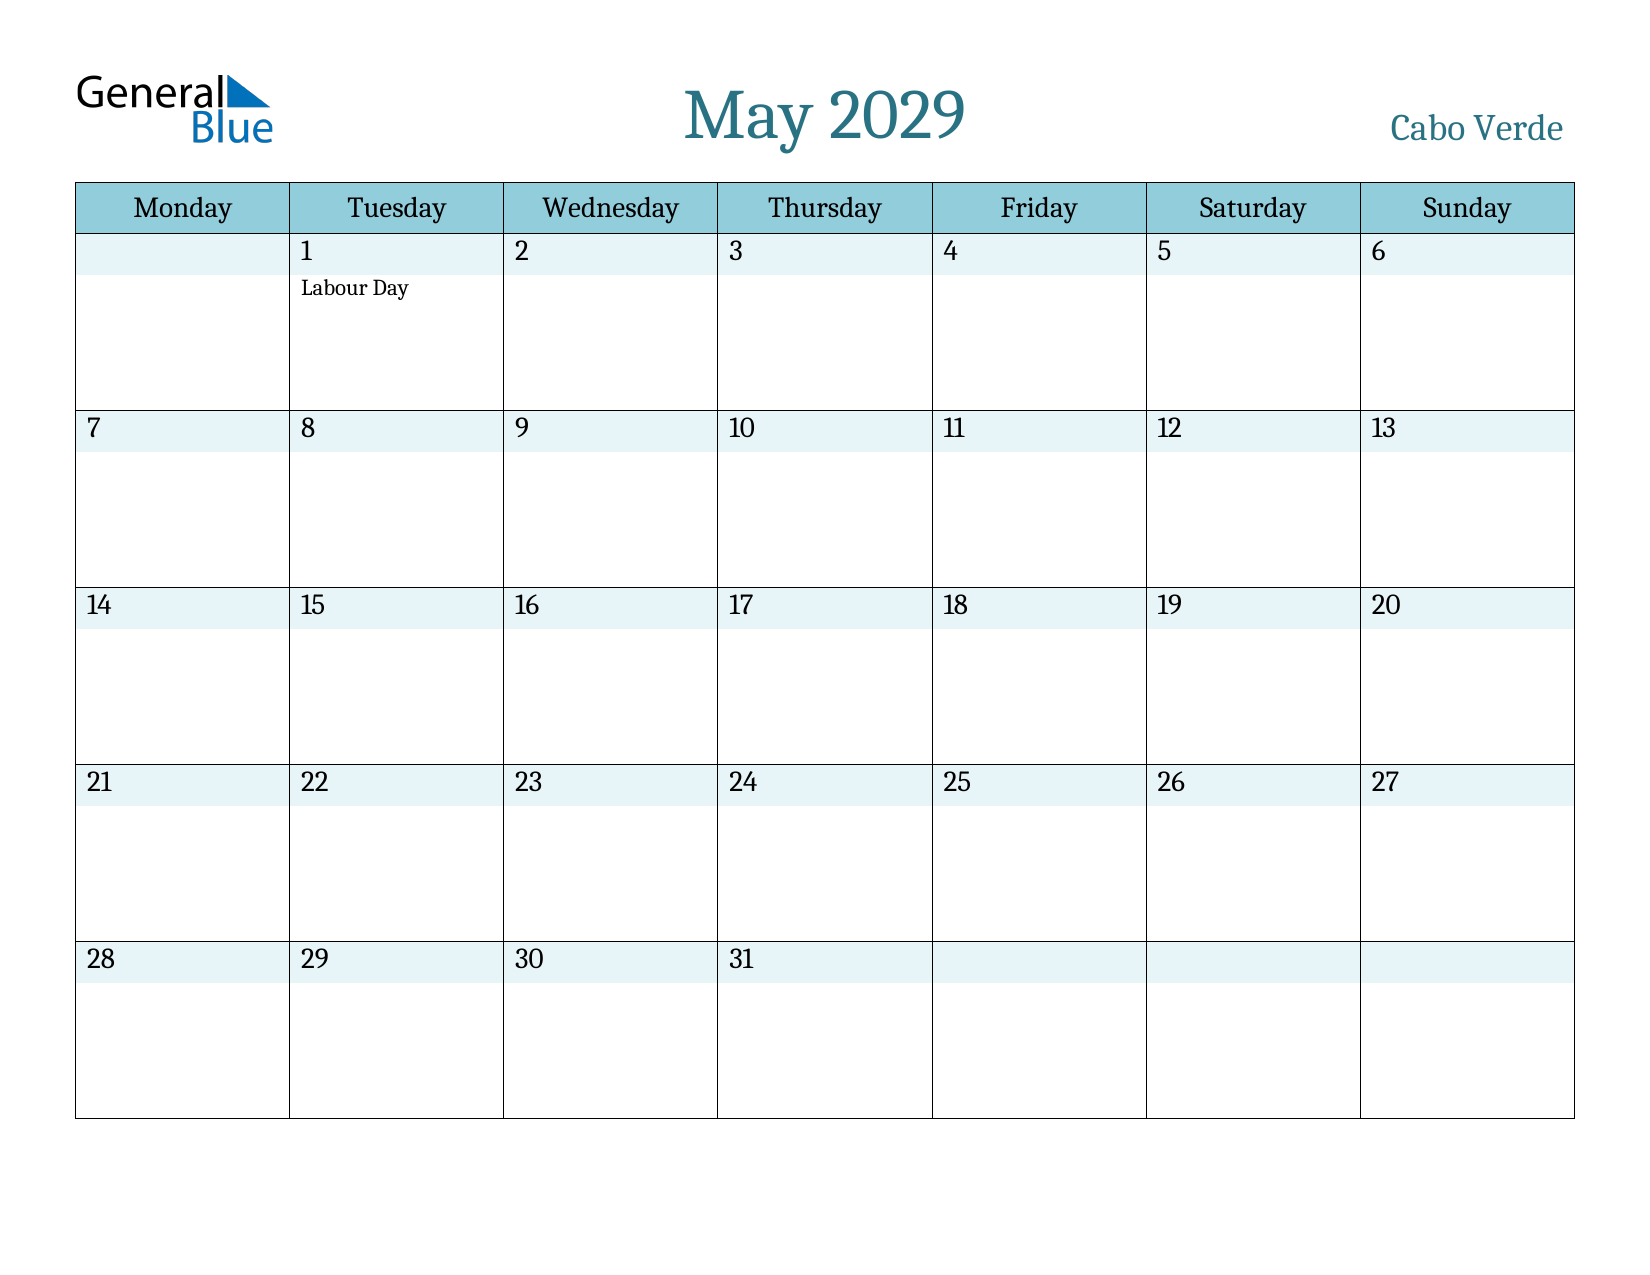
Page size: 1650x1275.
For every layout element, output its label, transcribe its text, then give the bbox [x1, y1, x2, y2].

table_cell [76, 452, 289, 587]
table_cell 24 [718, 765, 932, 806]
table_cell [718, 275, 932, 410]
table_cell [718, 452, 932, 587]
table_cell 2 [504, 234, 717, 275]
table_cell [290, 629, 503, 764]
table_cell 28 [76, 942, 289, 983]
table_cell [1147, 942, 1360, 983]
table_cell [504, 629, 717, 764]
table_cell 5 [1147, 234, 1360, 275]
table_cell 22 [290, 765, 503, 806]
table_cell 10 [718, 411, 932, 452]
table_cell [1147, 806, 1360, 941]
table_cell [290, 806, 503, 941]
table_cell [933, 629, 1146, 764]
table_cell Friday [933, 183, 1146, 233]
table_cell 21 [76, 765, 289, 806]
table_cell [933, 275, 1146, 410]
table_cell [933, 942, 1146, 983]
table_cell [718, 983, 932, 1118]
table_cell [290, 983, 503, 1118]
table_cell Monday [76, 183, 289, 233]
table_cell [76, 629, 289, 764]
table_cell 6 [1361, 234, 1574, 275]
table_cell [504, 806, 717, 941]
table_cell 1 [290, 234, 503, 275]
table_cell 14 [76, 588, 289, 629]
table_cell [1147, 983, 1360, 1118]
table_cell [1147, 452, 1360, 587]
table_cell [504, 983, 717, 1118]
table_cell Tuesday [290, 183, 503, 233]
table_cell 4 [933, 234, 1146, 275]
table_cell [1361, 942, 1574, 983]
table_cell [718, 629, 932, 764]
table_cell [504, 452, 717, 587]
table_cell 16 [504, 588, 717, 629]
table_cell [504, 275, 717, 410]
table_cell 9 [504, 411, 717, 452]
table_cell Labour Day [290, 275, 503, 410]
table_cell [1361, 806, 1574, 941]
table_header May 2029 [504, 75, 1146, 182]
table_cell 29 [290, 942, 503, 983]
table_cell 27 [1361, 765, 1574, 806]
table_cell 17 [718, 588, 932, 629]
table_cell 12 [1147, 411, 1360, 452]
table_cell [76, 806, 289, 941]
table_cell 30 [504, 942, 717, 983]
table_cell 11 [933, 411, 1146, 452]
table_cell 13 [1361, 411, 1574, 452]
picture [77, 75, 273, 143]
table_cell 26 [1147, 765, 1360, 806]
table_cell 18 [933, 588, 1146, 629]
table_cell [76, 275, 289, 410]
table_cell [1361, 629, 1574, 764]
table_cell 19 [1147, 588, 1360, 629]
table_cell [1147, 629, 1360, 764]
table_cell [290, 452, 503, 587]
table_header [76, 75, 503, 182]
table_cell 23 [504, 765, 717, 806]
table_cell [76, 234, 289, 275]
table_cell Sunday [1361, 183, 1574, 233]
table_cell Wednesday [504, 183, 717, 233]
table_cell [933, 452, 1146, 587]
table_cell [933, 806, 1146, 941]
table_cell [718, 806, 932, 941]
table_cell Thursday [718, 183, 932, 233]
table_cell 7 [76, 411, 289, 452]
table_cell [1361, 275, 1574, 410]
table_cell 8 [290, 411, 503, 452]
table_cell [1361, 983, 1574, 1118]
table_cell Saturday [1147, 183, 1360, 233]
table_cell 20 [1361, 588, 1574, 629]
table_cell [933, 983, 1146, 1118]
table_cell 31 [718, 942, 932, 983]
table_cell 3 [718, 234, 932, 275]
table_cell [1147, 275, 1360, 410]
table_cell 15 [290, 588, 503, 629]
table_header Cabo Verde [1146, 75, 1574, 182]
table_cell [1361, 452, 1574, 587]
table_cell [76, 983, 289, 1118]
table_cell 25 [933, 765, 1146, 806]
